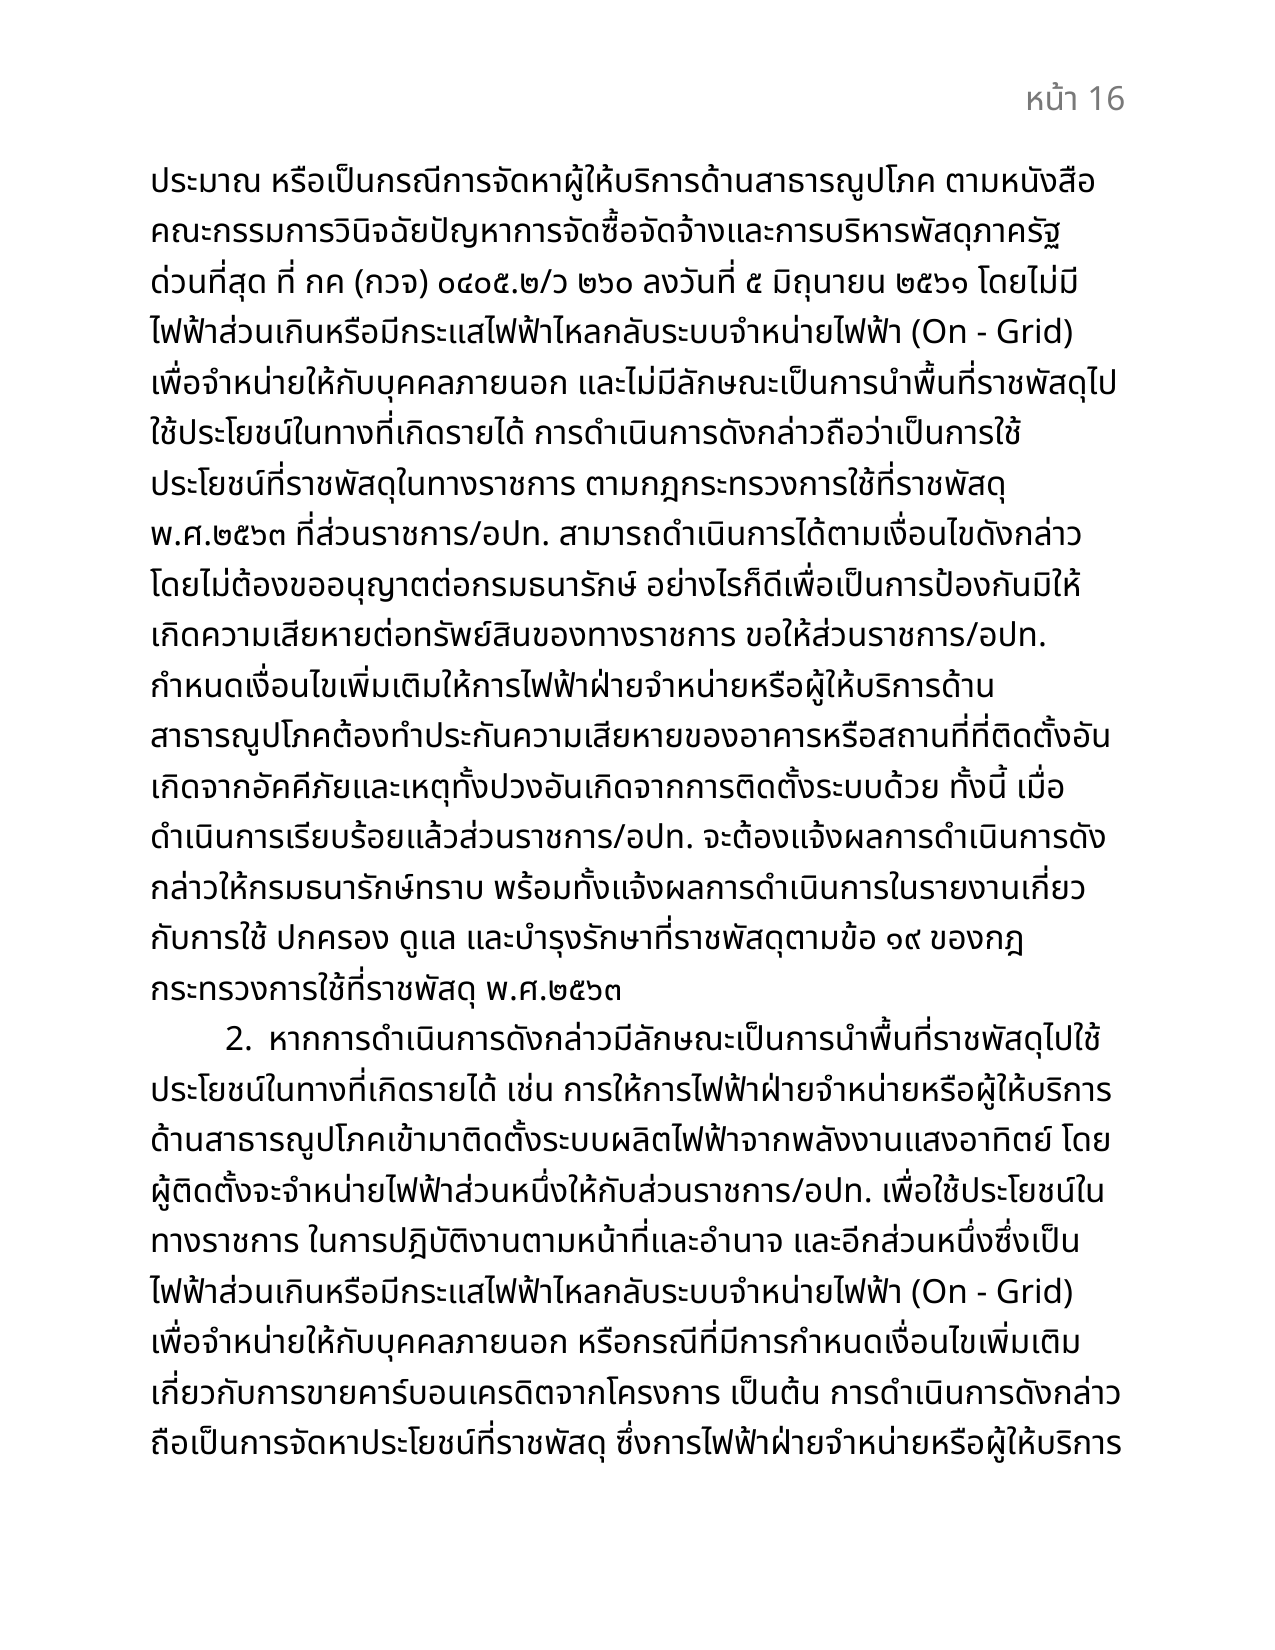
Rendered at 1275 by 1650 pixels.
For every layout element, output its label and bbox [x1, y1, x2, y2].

list [150, 1015, 1125, 1469]
list [150, 157, 1125, 1015]
